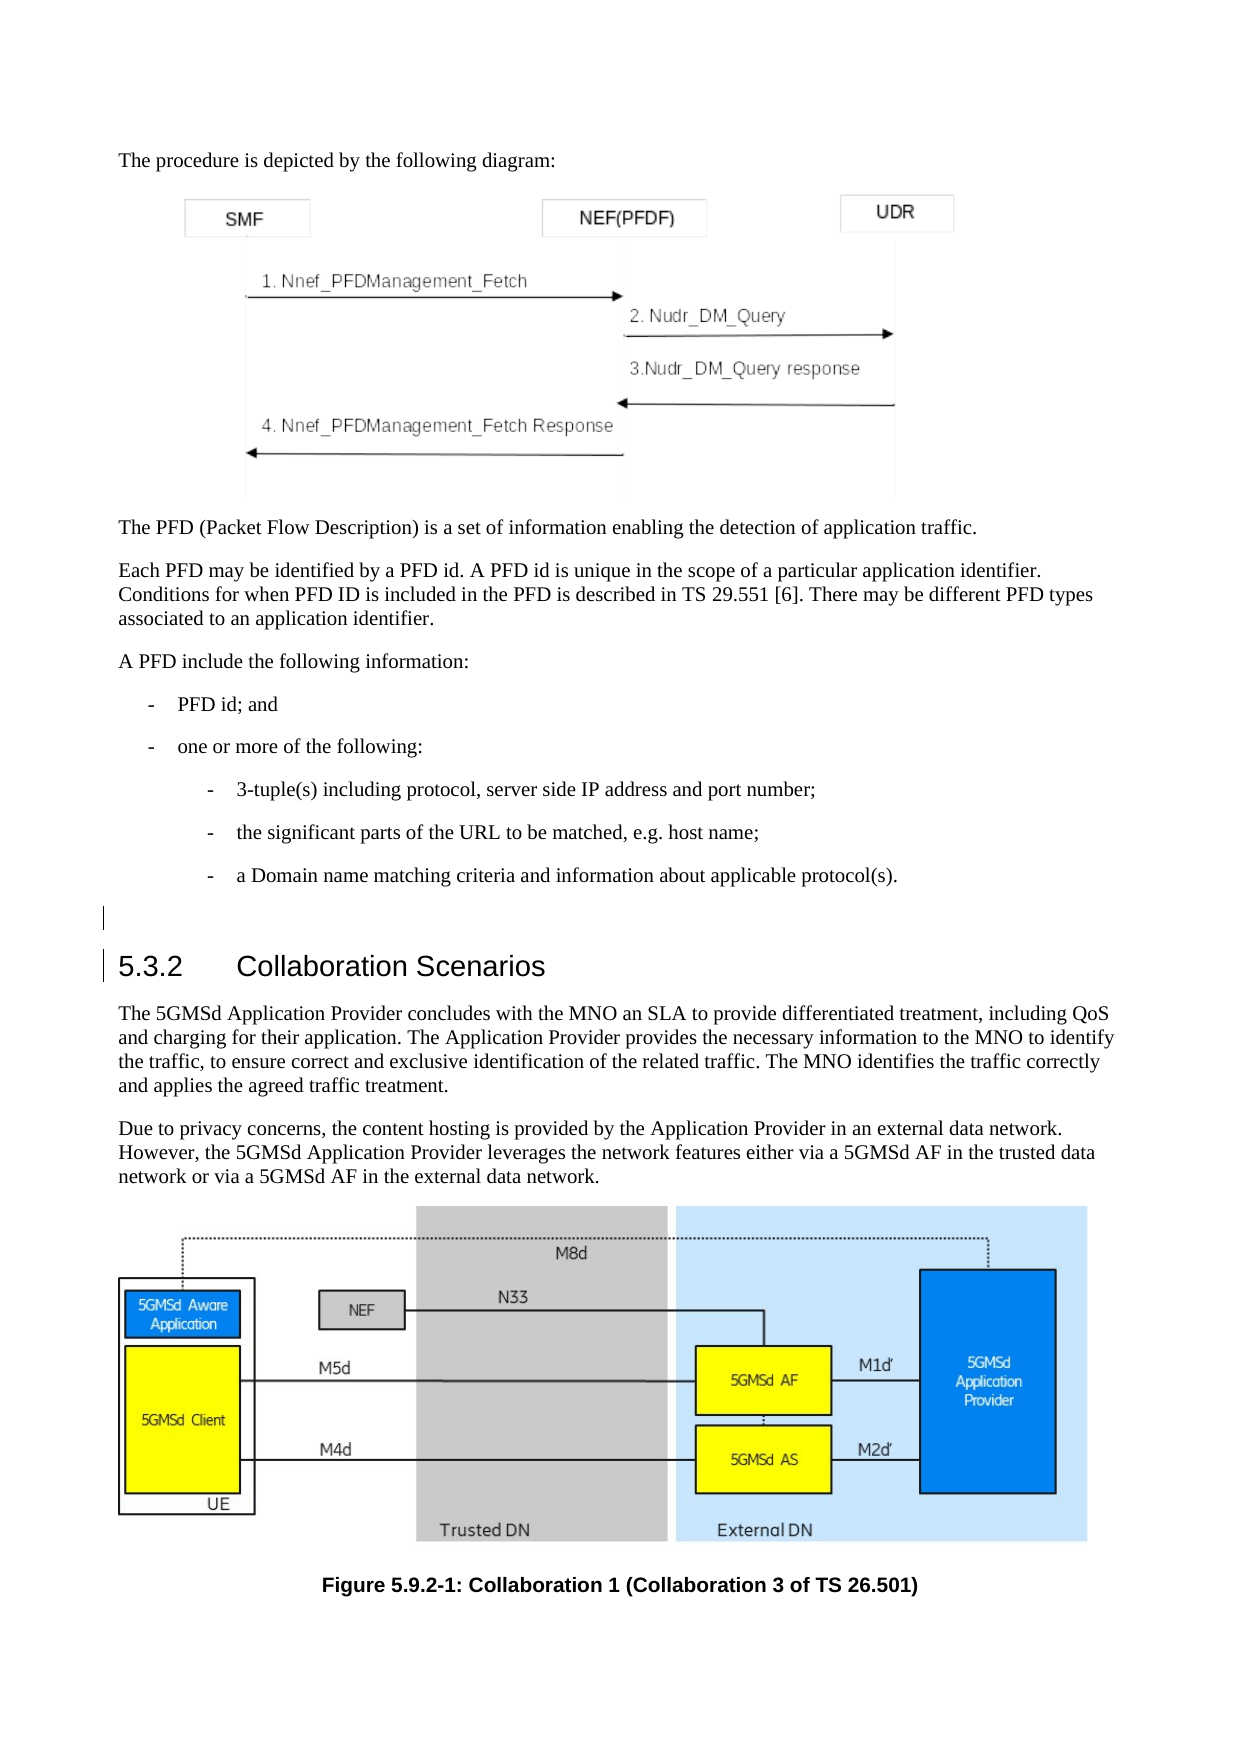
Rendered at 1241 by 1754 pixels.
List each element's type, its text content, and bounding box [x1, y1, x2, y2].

text - one or more of the following: [148, 734, 1122, 758]
text - PFD id; and [148, 692, 1122, 716]
picture [118, 1206, 1088, 1554]
text - a Domain name matching criteria and information about applicable protocol(s). [207, 863, 1122, 887]
text The PFD (Packet Flow Description) is a set of information enabling the detection of application traffic. [118, 515, 1122, 539]
text - the significant parts of the URL to be matched, e.g. host name; [207, 820, 1122, 844]
text The 5GMSd Application Provider concludes with the MNO an SLA to provide differentiated treatment, including QoS and charging for their application. The Application Provider provides the necessary information to the MNO to identify the traffic, to ensure correct and exclusive identification of the related traffic. The MNO identifies the traffic correctly and applies the agreed traffic treatment. [118, 1001, 1122, 1097]
text Each PFD may be identified by a PFD id. A PFD id is unique in the scope of a particular application identifier. Conditions for when PFD ID is included in the PFD is described in TS 29.551 [6]. There may be different PFD types associated to an application identifier. [118, 558, 1122, 630]
subtitle 5.3.2 Collaboration Scenarios [118, 948, 1122, 982]
text - 3-tuple(s) including protocol, server side IP address and port number; [207, 777, 1122, 801]
text Figure 5.9.2-1: Collaboration 1 (Collaboration 3 of TS 26.501) [118, 1572, 1122, 1596]
text A PFD include the following information: [118, 649, 1122, 673]
text Due to privacy concerns, the content hosting is provided by the Application Provider in an external data network. However, the 5GMSd Application Provider leverages the network features either via a 5GMSd AF in the trusted data network or via a 5GMSd AF in the external data network. [118, 1116, 1122, 1188]
text The procedure is depicted by the following diagram: [118, 148, 1122, 172]
